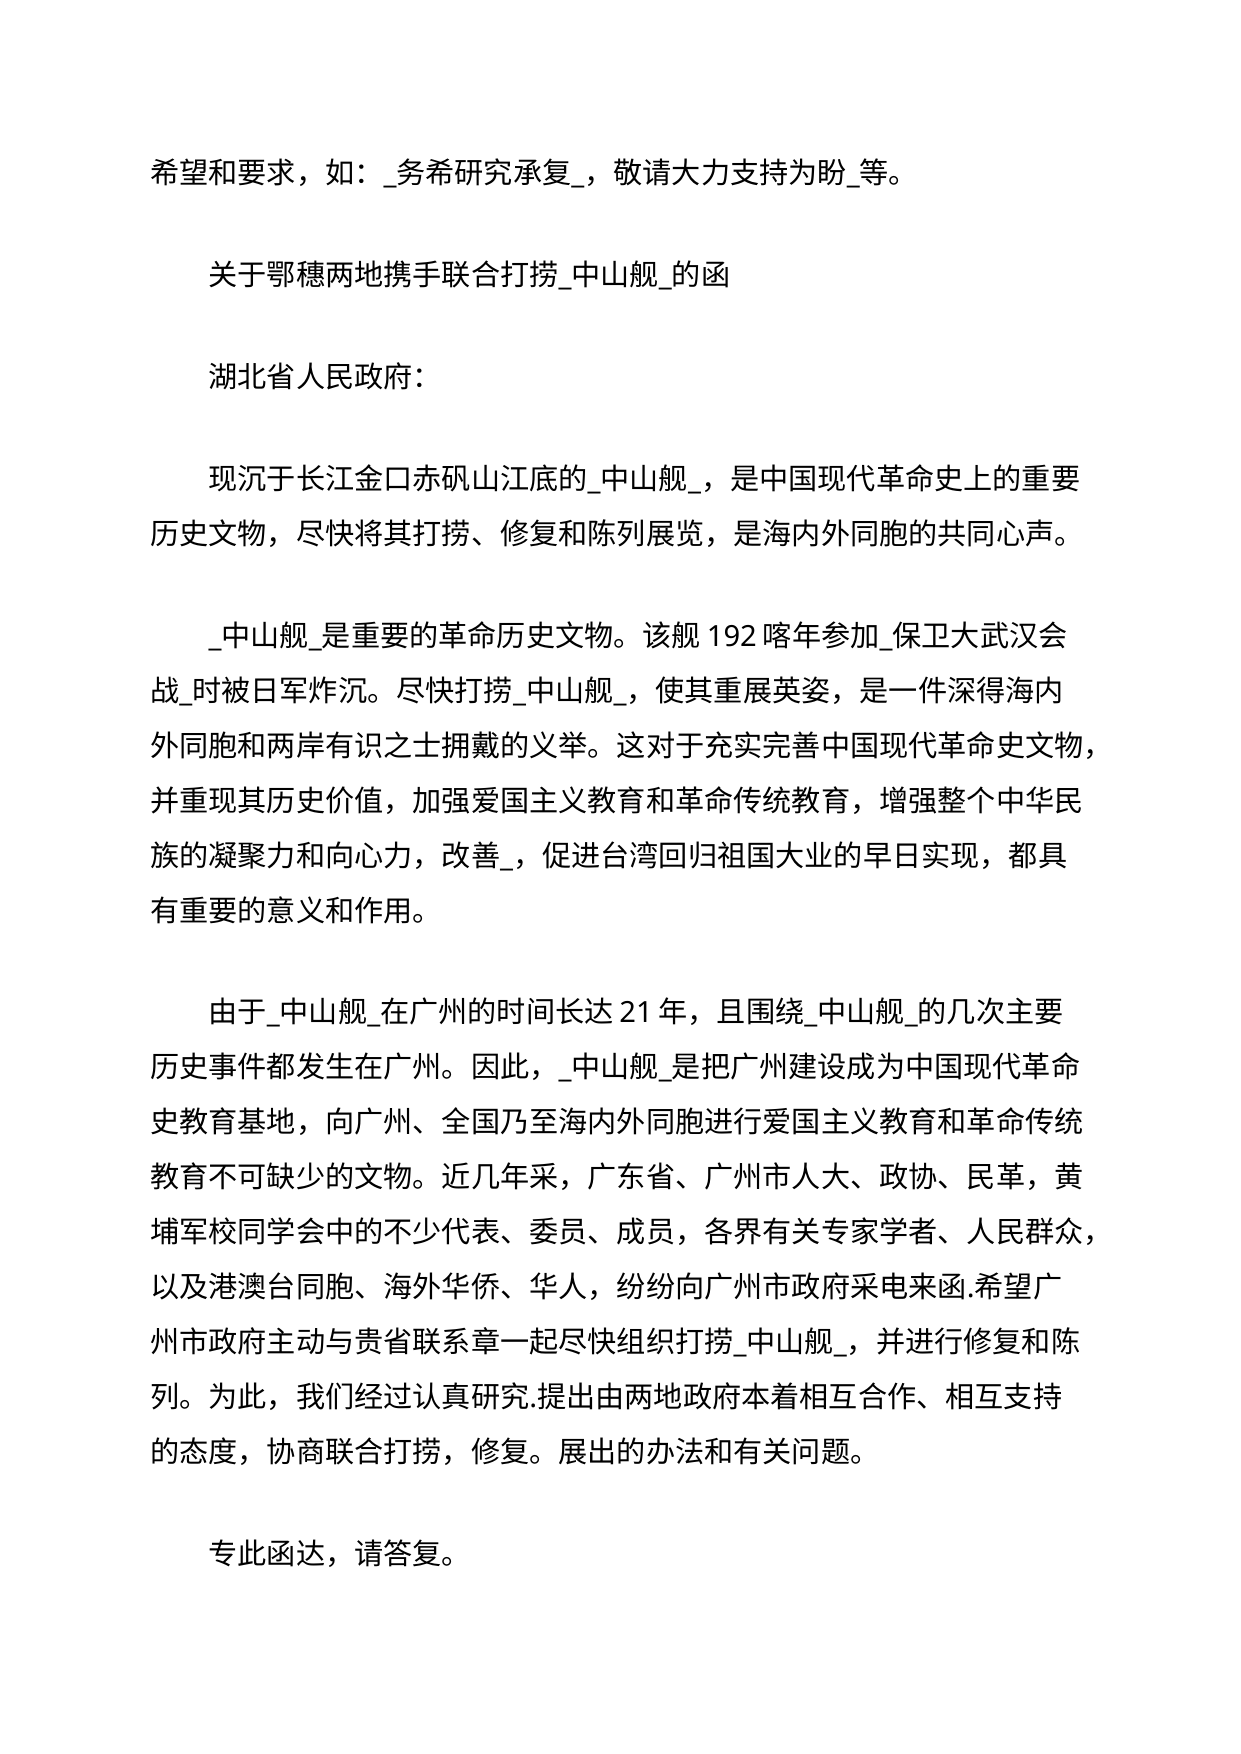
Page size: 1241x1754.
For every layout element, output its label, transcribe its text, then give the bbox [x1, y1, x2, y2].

text 湖北省人民政府： [150, 354, 1090, 396]
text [150, 150, 1090, 192]
text 关于鄂穗两地携手联合打捞_中山舰_的函 [150, 252, 1090, 294]
text 现沉于长江金口赤矾山江底的_中山舰_，是中国现代革命史上的重要历史文物，尽快将其打捞、修复和陈列展览，是海内外同胞的共同心声。 [150, 456, 1090, 553]
text 专此函达，请答复。 [150, 1531, 1090, 1573]
text _中山舰_是重要的革命历史文物。该舰192喀年参加_保卫大武汉会战_时被日军炸沉。尽快打捞_中山舰_，使其重展英姿，是一件深得海内外同胞和两岸有识之士拥戴的义举。这对于充实完善中国现代革命史文物，并重现其历史价值，加强爱国主义教育和革命传统教育，增强整个中华民族的凝聚力和向心力，改善_，促进台湾回归祖国大业的早日实现，都具有重要的意义和作用。 [150, 612, 1090, 929]
text 由于_中山舰_在广州的时间长达21年，且围绕_中山舰_的几次主要历史事件都发生在广州。因此，_中山舰_是把广州建设成为中国现代革命史教育基地，向广州、全国乃至海内外同胞进行爱国主义教育和革命传统教育不可缺少的文物。近几年采，广东省、广州市人大、政协、民革，黄埔军校同学会中的不少代表、委员、成员，各界有关专家学者、人民群众，以及港澳台同胞、海外华侨、华人，纷纷向广州市政府采电来函.希望广州市政府主动与贵省联系章一起尽快组织打捞_中山舰_，并进行修复和陈列。为此，我们经过认真研究.提出由两地政府本着相互合作、相互支持的态度，协商联合打捞，修复。展出的办法和有关问题。 [150, 989, 1090, 1471]
